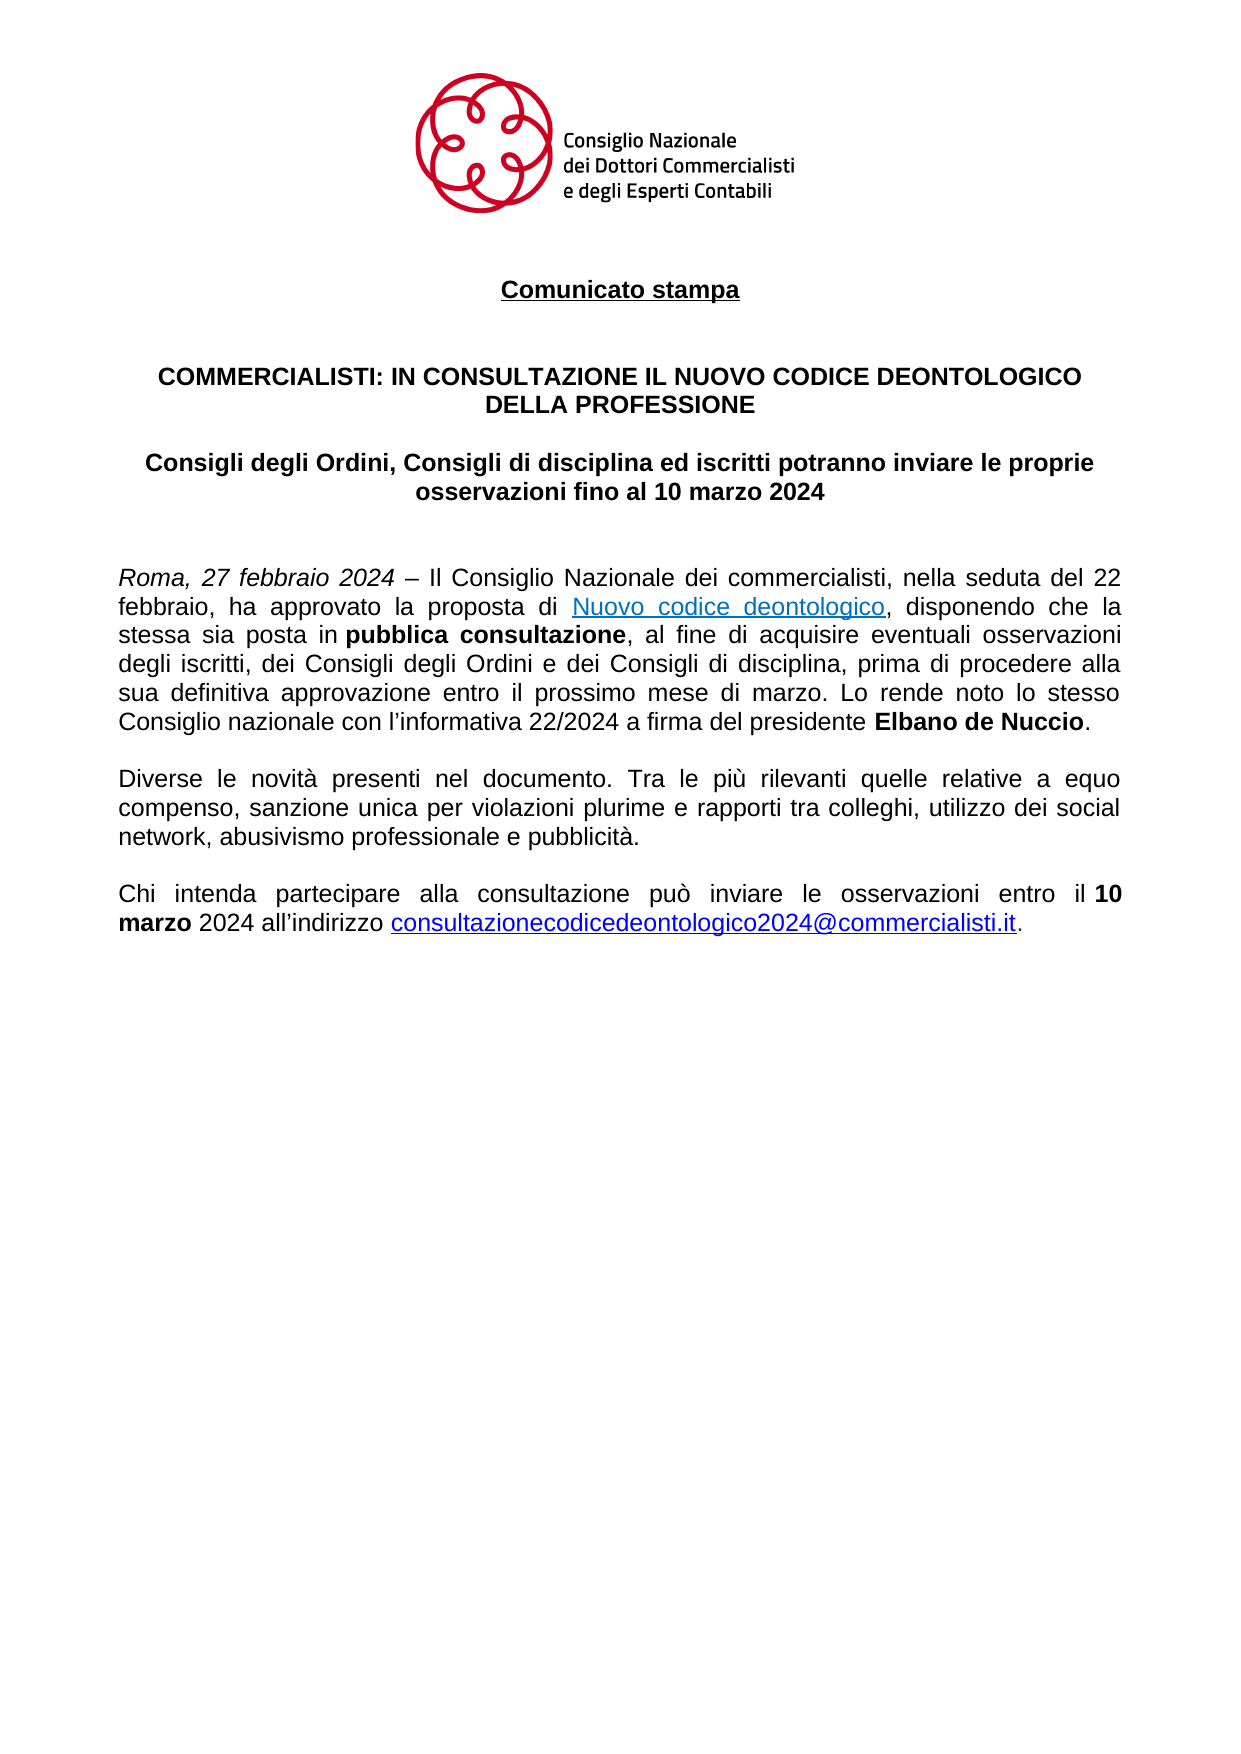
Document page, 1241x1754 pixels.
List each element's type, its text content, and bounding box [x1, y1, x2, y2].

text Diverse le novità presenti nel documento. Tra le più rilevanti quelle relative a equo compenso, sanzione unica per violazioni plurime e rapporti tra colleghi, utilizzo dei social network, abusivismo professionale e pubblicità. [118, 764, 1122, 850]
text Consigli degli Ordini, Consigli di disciplina ed iscritti potranno inviare le proprie osservazioni fino al 10 marzo 2024 [118, 448, 1122, 505]
text Comunicato stampa [118, 275, 1122, 304]
text COMMERCIALISTI: IN CONSULTAZIONE IL NUOVO CODICE DEONTOLOGICO DELLA PROFESSIONE [118, 361, 1122, 419]
text Roma, 27 febbraio 2024 – Il Consiglio Nazionale dei commercialisti, nella seduta del 22 febbraio, ha approvato la proposta di Nuovo codice deontologico, disponendo che la stessa sia posta in pubblica consultazione, al fine di acquisire eventuali osservazioni degli iscritti, dei Consigli degli Ordini e dei Consigli di disciplina, prima di procedere alla sua definitiva approvazione entro il prossimo mese di marzo. Lo rende noto lo stesso Consiglio nazionale con l’informativa 22/2024 a firma del presidente Elbano de Nuccio. [118, 563, 1122, 735]
text Chi intenda partecipare alla consultazione può inviare le osservazioni entro il 10 marzo 2024 all’indirizzo consultazionecodicedeontologico2024@commercialisti.it. [118, 879, 1122, 936]
picture [415, 73, 825, 213]
